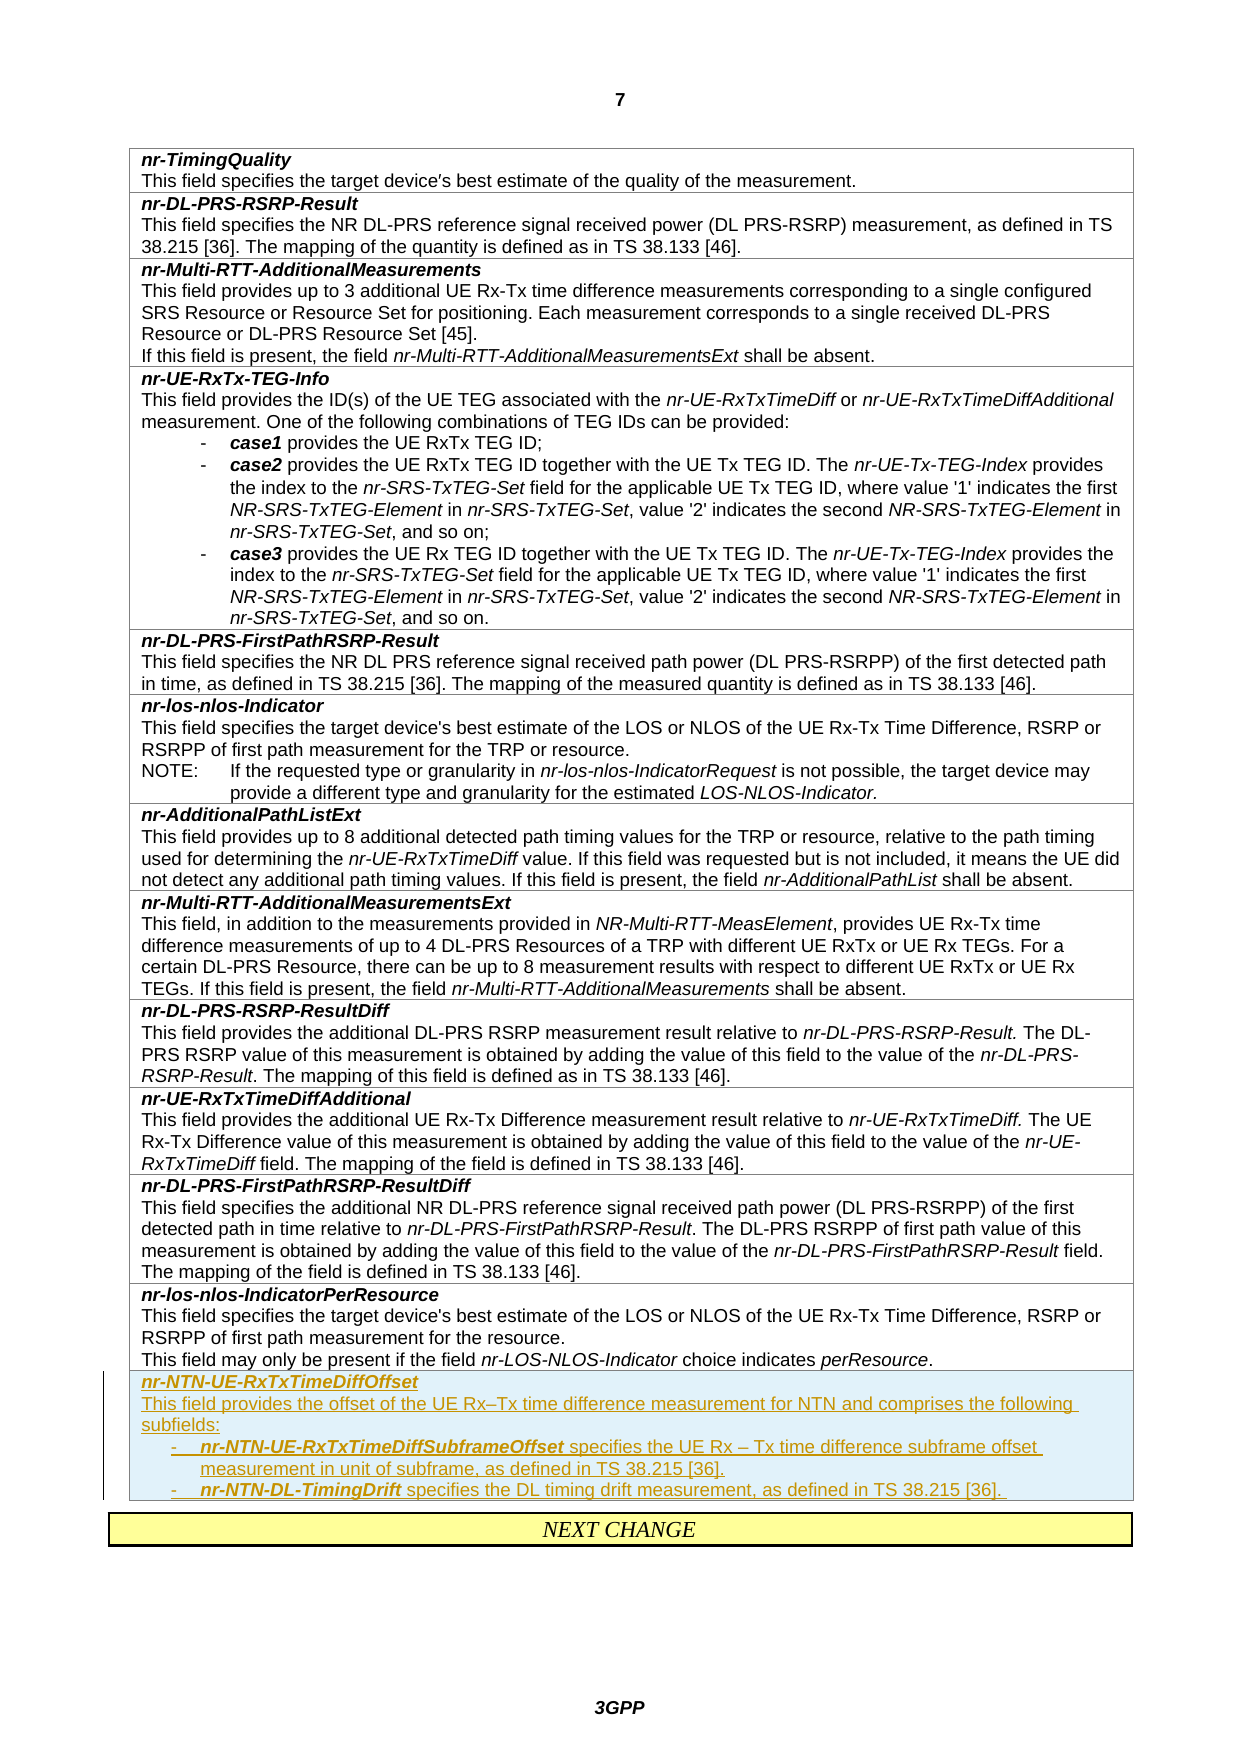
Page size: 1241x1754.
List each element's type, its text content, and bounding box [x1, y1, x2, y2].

table_cell nr-TimingQuality This field specifies the target device′s best estimate of the quality of the measurement. [130, 149, 1133, 192]
table_cell nr-los-nlos-IndicatorPerResource This field specifies the target device's best estimate of the LOS or NLOS of the UE Rx-Tx Time Difference, RSRP or RSRPP of first path measurement for the resource. This field may only be present if the field nr-LOS-NLOS-Indicator choice indicates perResource. [130, 1284, 1133, 1370]
table_cell nr-DL-PRS-RSRP-ResultDiff This field provides the additional DL-PRS RSRP measurement result relative to nr-DL-PRS-RSRP-Result. The DL-PRS RSRP value of this measurement is obtained by adding the value of this field to the value of the nr-DL-PRS-RSRP-Result. The mapping of this field is defined as in TS 38.133 [46]. [130, 1000, 1133, 1087]
table_cell nr-DL-PRS-RSRP-Result This field specifies the NR DL-PRS reference signal received power (DL PRS-RSRP) measurement, as defined in TS 38.215 [36]. The mapping of the quantity is defined as in TS 38.133 [46]. [130, 193, 1133, 257]
table_cell nr-los-nlos-Indicator This field specifies the target device's best estimate of the LOS or NLOS of the UE Rx-Tx Time Difference, RSRP or RSRPP of first path measurement for the TRP or resource. NOTE: If the requested type or granularity in nr-los-nlos-IndicatorRequest is not possible, the target device may provide a different type and granularity for the estimated LOS-NLOS-Indicator. [130, 695, 1133, 803]
table_cell nr-DL-PRS-FirstPathRSRP-Result This field specifies the NR DL PRS reference signal received path power (DL PRS-RSRPP) of the first detected path in time, as defined in TS 38.215 [36]. The mapping of the measured quantity is defined as in TS 38.133 [46]. [130, 630, 1133, 694]
table_cell nr-Multi-RTT-AdditionalMeasurements This field provides up to 3 additional UE Rx-Tx time difference measurements corresponding to a single configured SRS Resource or Resource Set for positioning. Each measurement corresponds to a single received DL-PRS Resource or DL-PRS Resource Set [45]. If this field is present, the field nr-Multi-RTT-AdditionalMeasurementsExt shall be absent. [130, 259, 1133, 366]
table_cell nr-UE-RxTx-TEG-Info This field provides the ID(s) of the UE TEG associated with the nr-UE-RxTxTimeDiff or nr-UE-RxTxTimeDiffAdditional measurement. One of the following combinations of TEG IDs can be provided: - case1 provides the UE RxTx TEG ID; - case2 provides the UE RxTx TEG ID together with the UE Tx TEG ID. The nr-UE-Tx-TEG-Index provides the index to the nr-SRS-TxTEG-Set field for the applicable UE Tx TEG ID, where value '1' indicates the first NR-SRS-TxTEG-Element in nr-SRS-TxTEG-Set, value '2' indicates the second NR-SRS-TxTEG-Element in nr-SRS-TxTEG-Set, and so on; - case3 provides the UE Rx TEG ID together with the UE Tx TEG ID. The nr-UE-Tx-TEG-Index provides the index to the nr-SRS-TxTEG-Set field for the applicable UE Tx TEG ID, where value '1' indicates the first NR-SRS-TxTEG-Element in nr-SRS-TxTEG-Set, value '2' indicates the second NR-SRS-TxTEG-Element in nr-SRS-TxTEG-Set, and so on. [130, 367, 1133, 628]
table_cell nr-DL-PRS-FirstPathRSRP-ResultDiff This field specifies the additional NR DL-PRS reference signal received path power (DL PRS-RSRPP) of the first detected path in time relative to nr-DL-PRS-FirstPathRSRP-Result. The DL-PRS RSRPP of first path value of this measurement is obtained by adding the value of this field to the value of the nr-DL-PRS-FirstPathRSRP-Result field. The mapping of the field is defined in TS 38.133 [46]. [130, 1175, 1133, 1283]
text NEXT CHANGE [110, 1514, 1131, 1544]
table_cell nr-Multi-RTT-AdditionalMeasurementsExt This field, in addition to the measurements provided in NR-Multi-RTT-MeasElement, provides UE Rx-Tx time difference measurements of up to 4 DL-PRS Resources of a TRP with different UE RxTx or UE Rx TEGs. For a certain DL-PRS Resource, there can be up to 8 measurement results with respect to different UE RxTx or UE Rx TEGs. If this field is present, the field nr-Multi-RTT-AdditionalMeasurements shall be absent. [130, 891, 1133, 999]
table_cell nr-AdditionalPathListExt This field provides up to 8 additional detected path timing values for the TRP or resource, relative to the path timing used for determining the nr-UE-RxTxTimeDiff value. If this field was requested but is not included, it means the UE did not detect any additional path timing values. If this field is present, the field nr-AdditionalPathList shall be absent. [130, 804, 1133, 890]
table_cell nr-UE-RxTxTimeDiffAdditional This field provides the additional UE Rx-Tx Difference measurement result relative to nr-UE-RxTxTimeDiff. The UE Rx-Tx Difference value of this measurement is obtained by adding the value of this field to the value of the nr-UE-RxTxTimeDiff field. The mapping of the field is defined in TS 38.133 [46]. [130, 1088, 1133, 1174]
